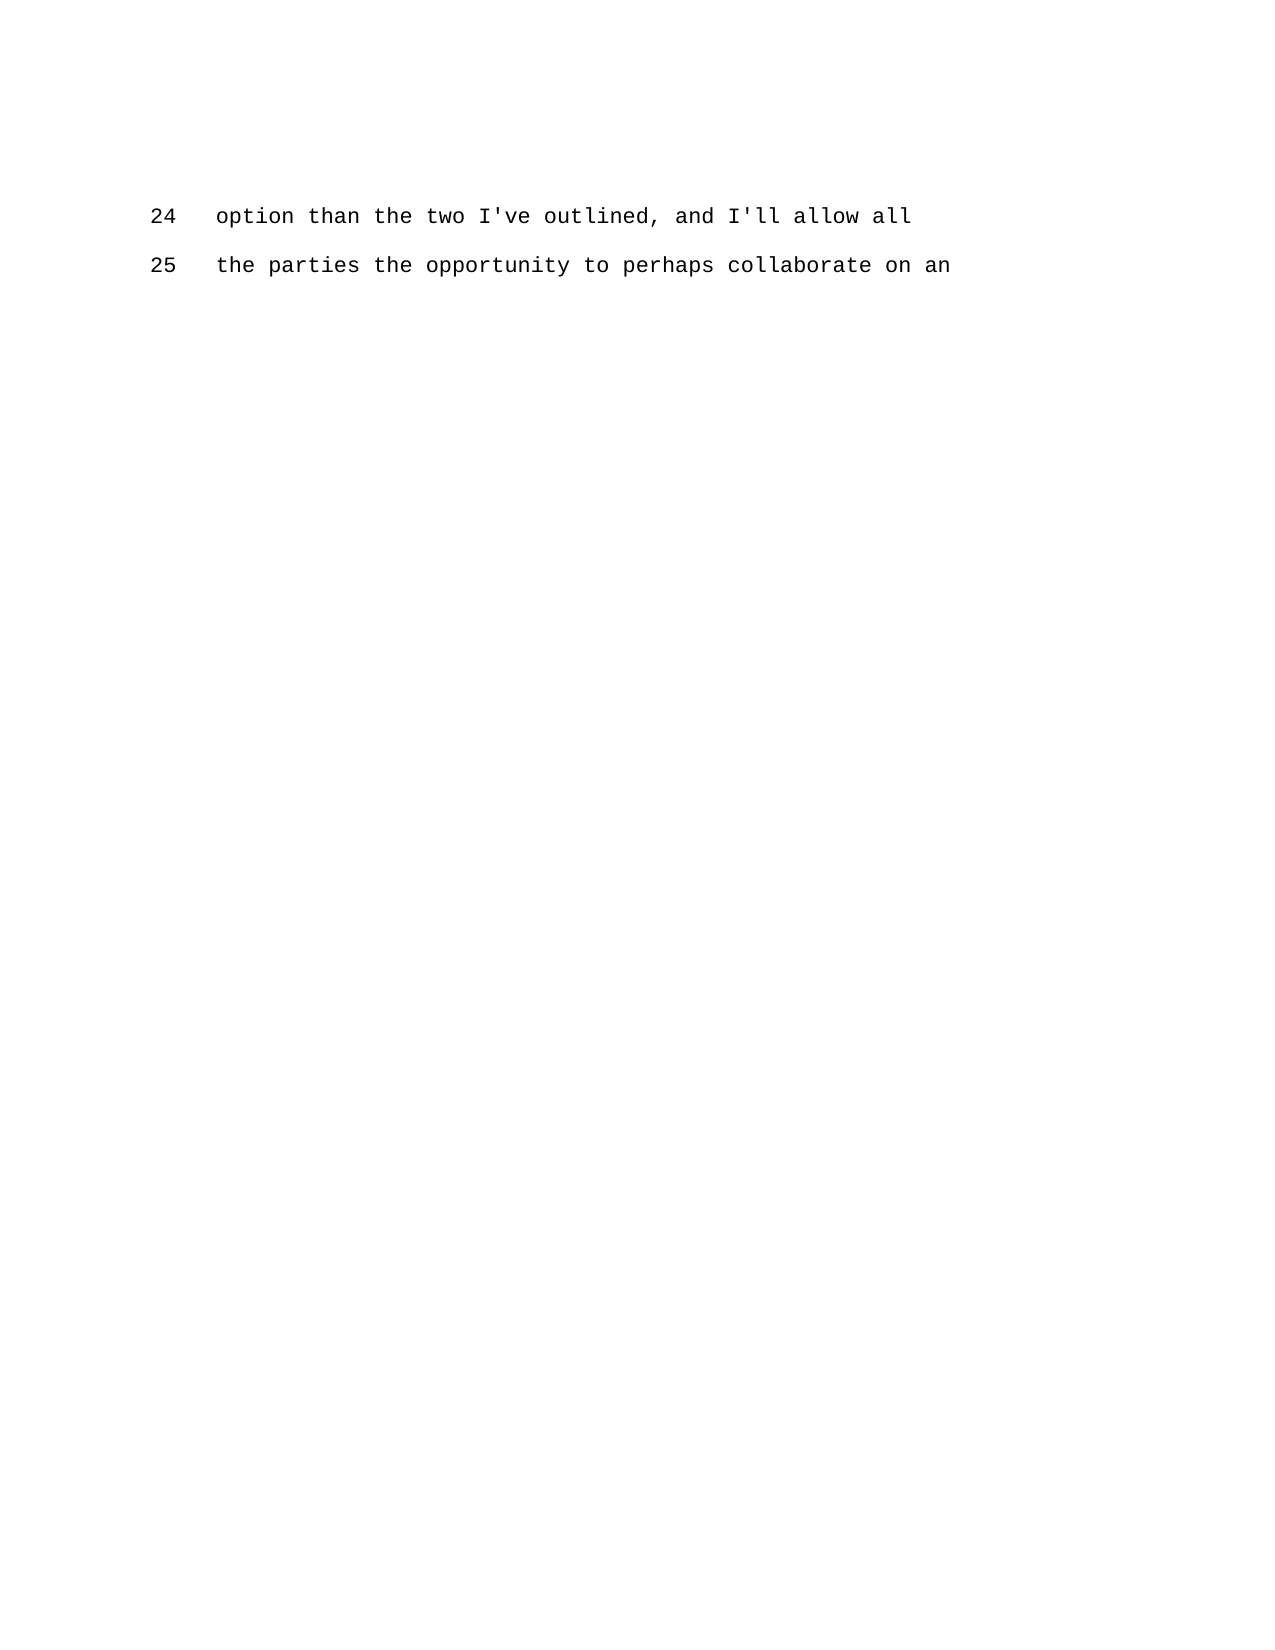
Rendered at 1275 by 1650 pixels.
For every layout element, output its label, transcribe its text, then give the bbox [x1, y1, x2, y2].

text 24 option than the two I've outlined, and I'll allow all [150, 205, 1125, 229]
text 25 the parties the opportunity to perhaps collaborate on an [150, 254, 1125, 279]
